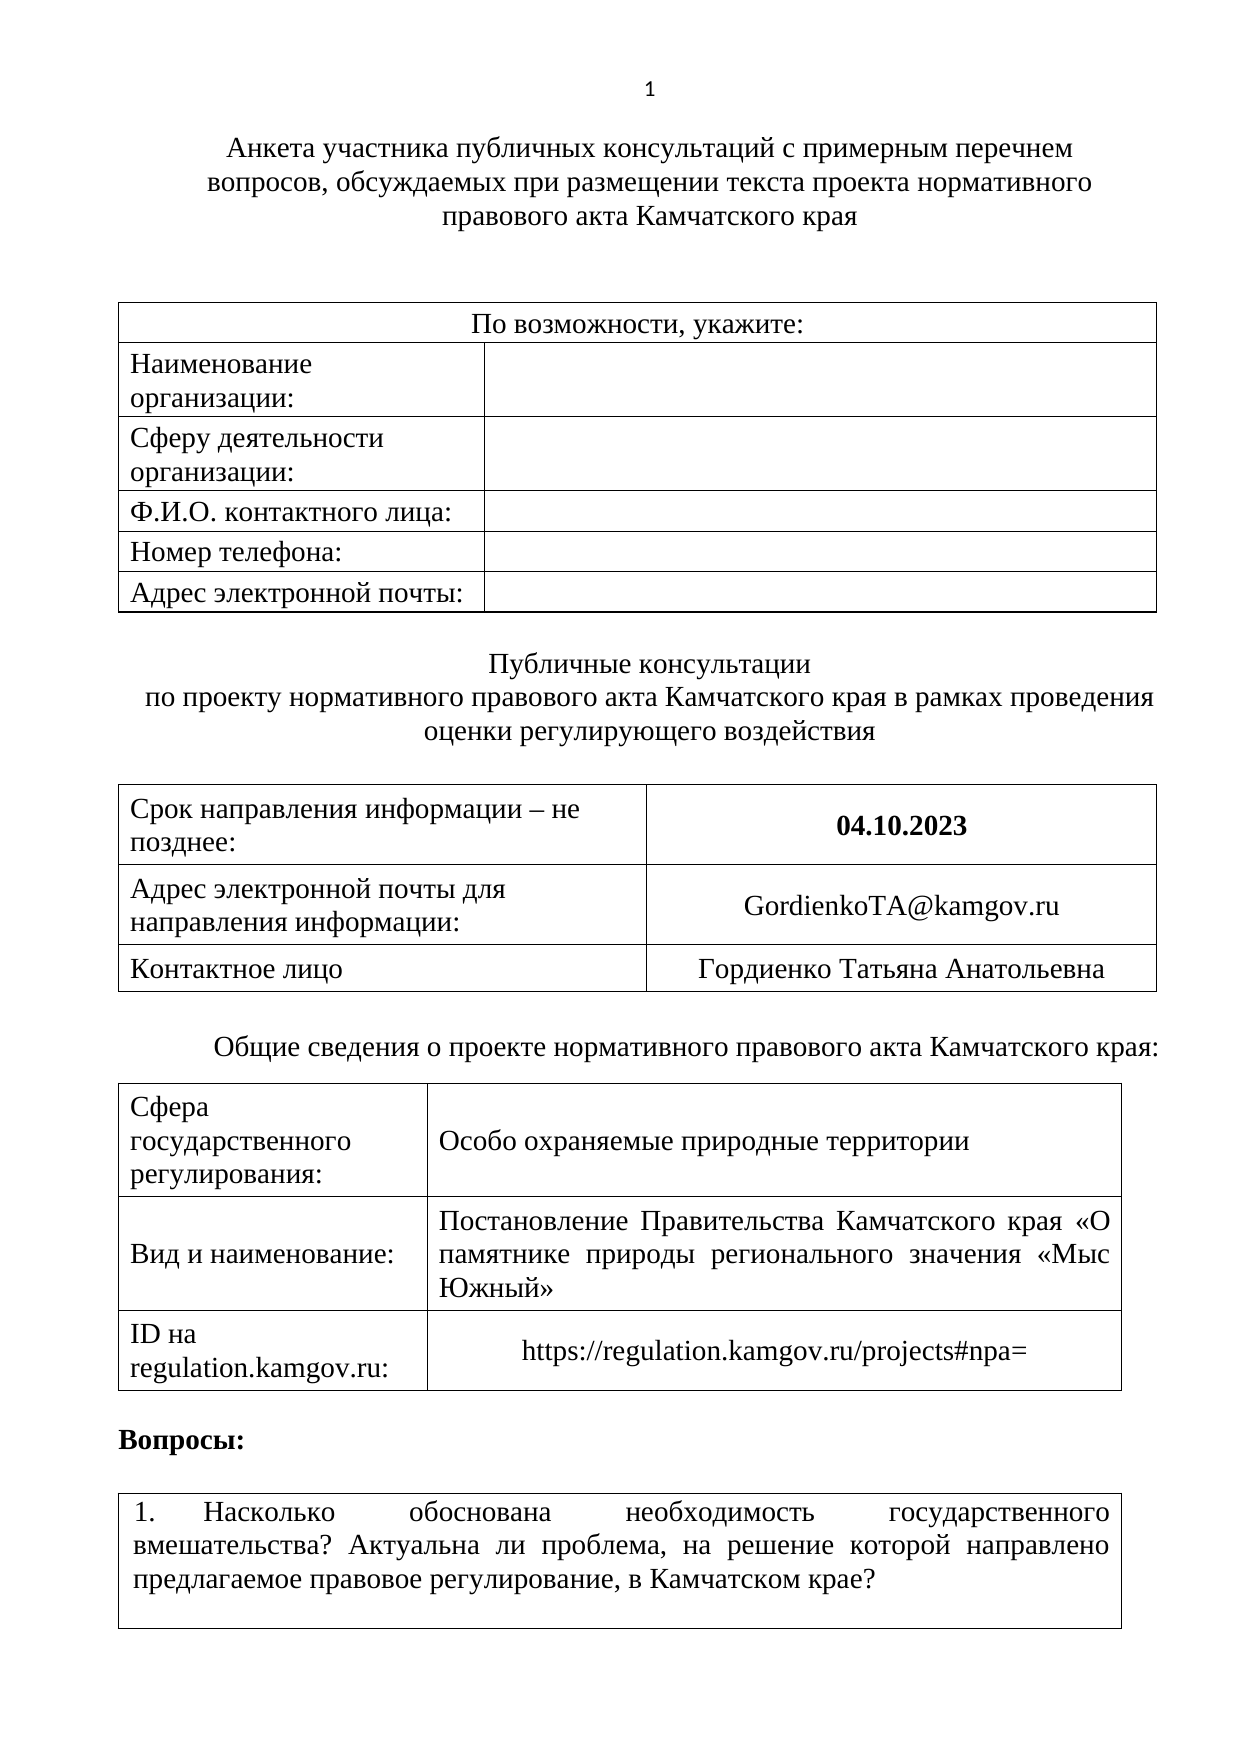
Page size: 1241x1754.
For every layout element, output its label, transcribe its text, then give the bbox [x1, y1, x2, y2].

title вопросов, обсуждаемых при размещении текста проекта нормативного [118, 164, 1181, 198]
table_cell ID на regulation.kamgov.ru: [119, 1311, 427, 1390]
table_cell Постановление Правительства Камчатского края «О памятнике природы регионального значения «Мыс Южный» [428, 1197, 1121, 1310]
table_cell Гордиенко Татьяна Анатольевна [647, 945, 1156, 991]
table_cell [485, 417, 1156, 490]
table_cell Вид и наименование: [119, 1197, 427, 1310]
table_header Особо охраняемые природные территории [428, 1084, 1121, 1196]
table_cell [485, 343, 1156, 416]
title Анкета участника публичных консультаций с примерным перечнем [118, 131, 1181, 164]
table_cell Контактное лицо [119, 945, 646, 991]
table_cell Сферу деятельности организации: [119, 417, 484, 490]
table_cell https://regulation.kamgov.ru/projects#npa= [428, 1311, 1121, 1390]
table_header Сфера государственного регулирования: [119, 1084, 427, 1196]
text по проекту нормативного правового акта Камчатского края в рамках проведения оценки регулирующего воздействия [118, 679, 1181, 747]
table_cell Ф.И.О. контактного лица: [119, 491, 484, 531]
text Общие сведения о проекте нормативного правового акта Камчатского края: [118, 1029, 1181, 1063]
table_cell Адрес электронной почты для направления информации: [119, 865, 646, 944]
title правового акта Камчатского края [118, 198, 1181, 231]
text Публичные консультации [118, 646, 1181, 679]
text Вопросы: [118, 1422, 1181, 1456]
table_cell [485, 491, 1156, 531]
table_header 04.10.2023 [647, 785, 1156, 864]
table_cell [485, 572, 1156, 611]
table_header Срок направления информации – не позднее: [119, 785, 646, 864]
table_cell Адрес электронной почты: [119, 572, 484, 611]
table_cell [485, 532, 1156, 571]
table_header По возможности, укажите: [119, 303, 1156, 342]
table_header Насколько обоснована необходимость государственного вмешательства? Актуальна ли проблема, на решение которой направлено предлагаемое правовое регулирование, в Камчатском крае? [119, 1494, 1121, 1628]
table_cell Наименование организации: [119, 343, 484, 416]
table_cell Номер телефона: [119, 532, 484, 571]
table_cell GordienkoTA@kamgov.ru [647, 865, 1156, 944]
